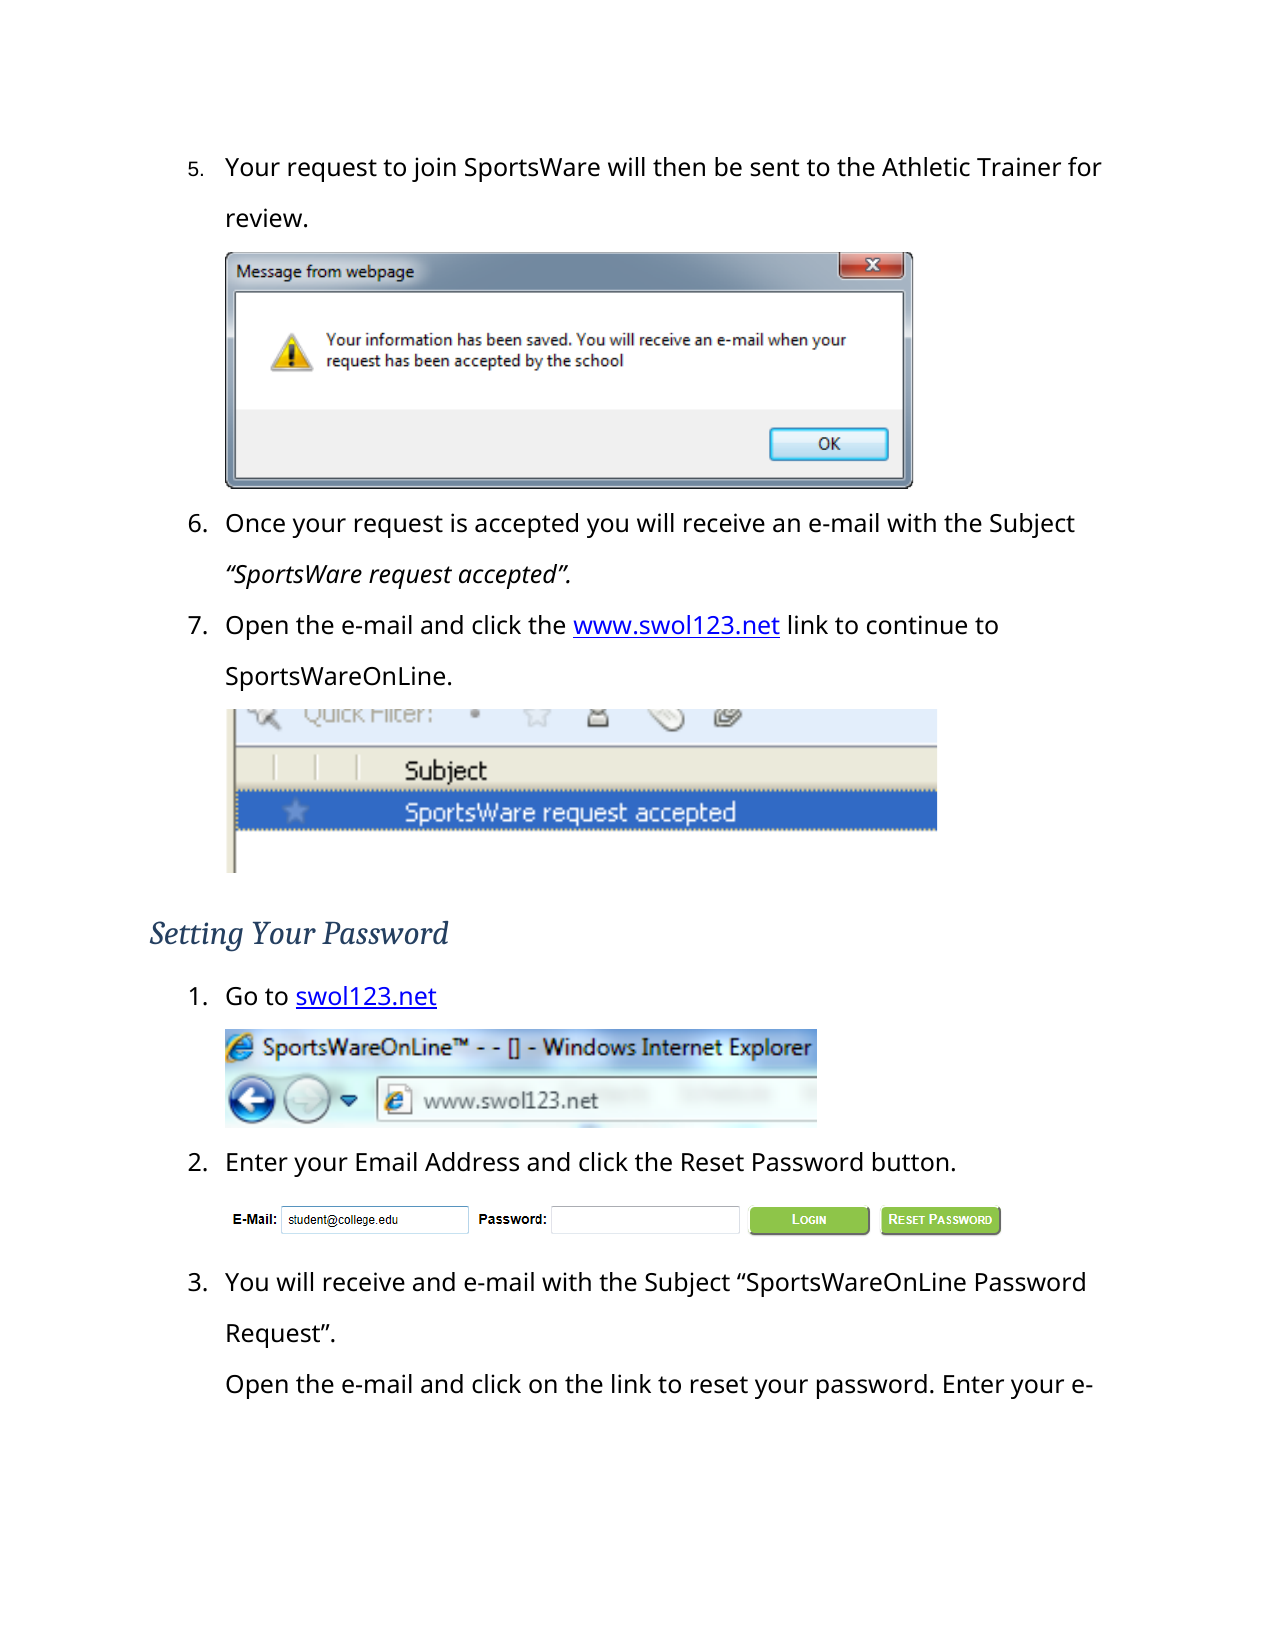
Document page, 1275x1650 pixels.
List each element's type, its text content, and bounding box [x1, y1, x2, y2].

list Once your request is accepted you will receive an e-mail with the Subject “SportsWare request accepted”. [187, 506, 1125, 591]
picture [225, 1029, 817, 1128]
picture [225, 252, 914, 489]
picture [225, 709, 938, 873]
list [187, 1264, 1125, 1400]
picture [225, 1195, 1019, 1248]
subtitle Setting Your Password [150, 915, 1125, 953]
